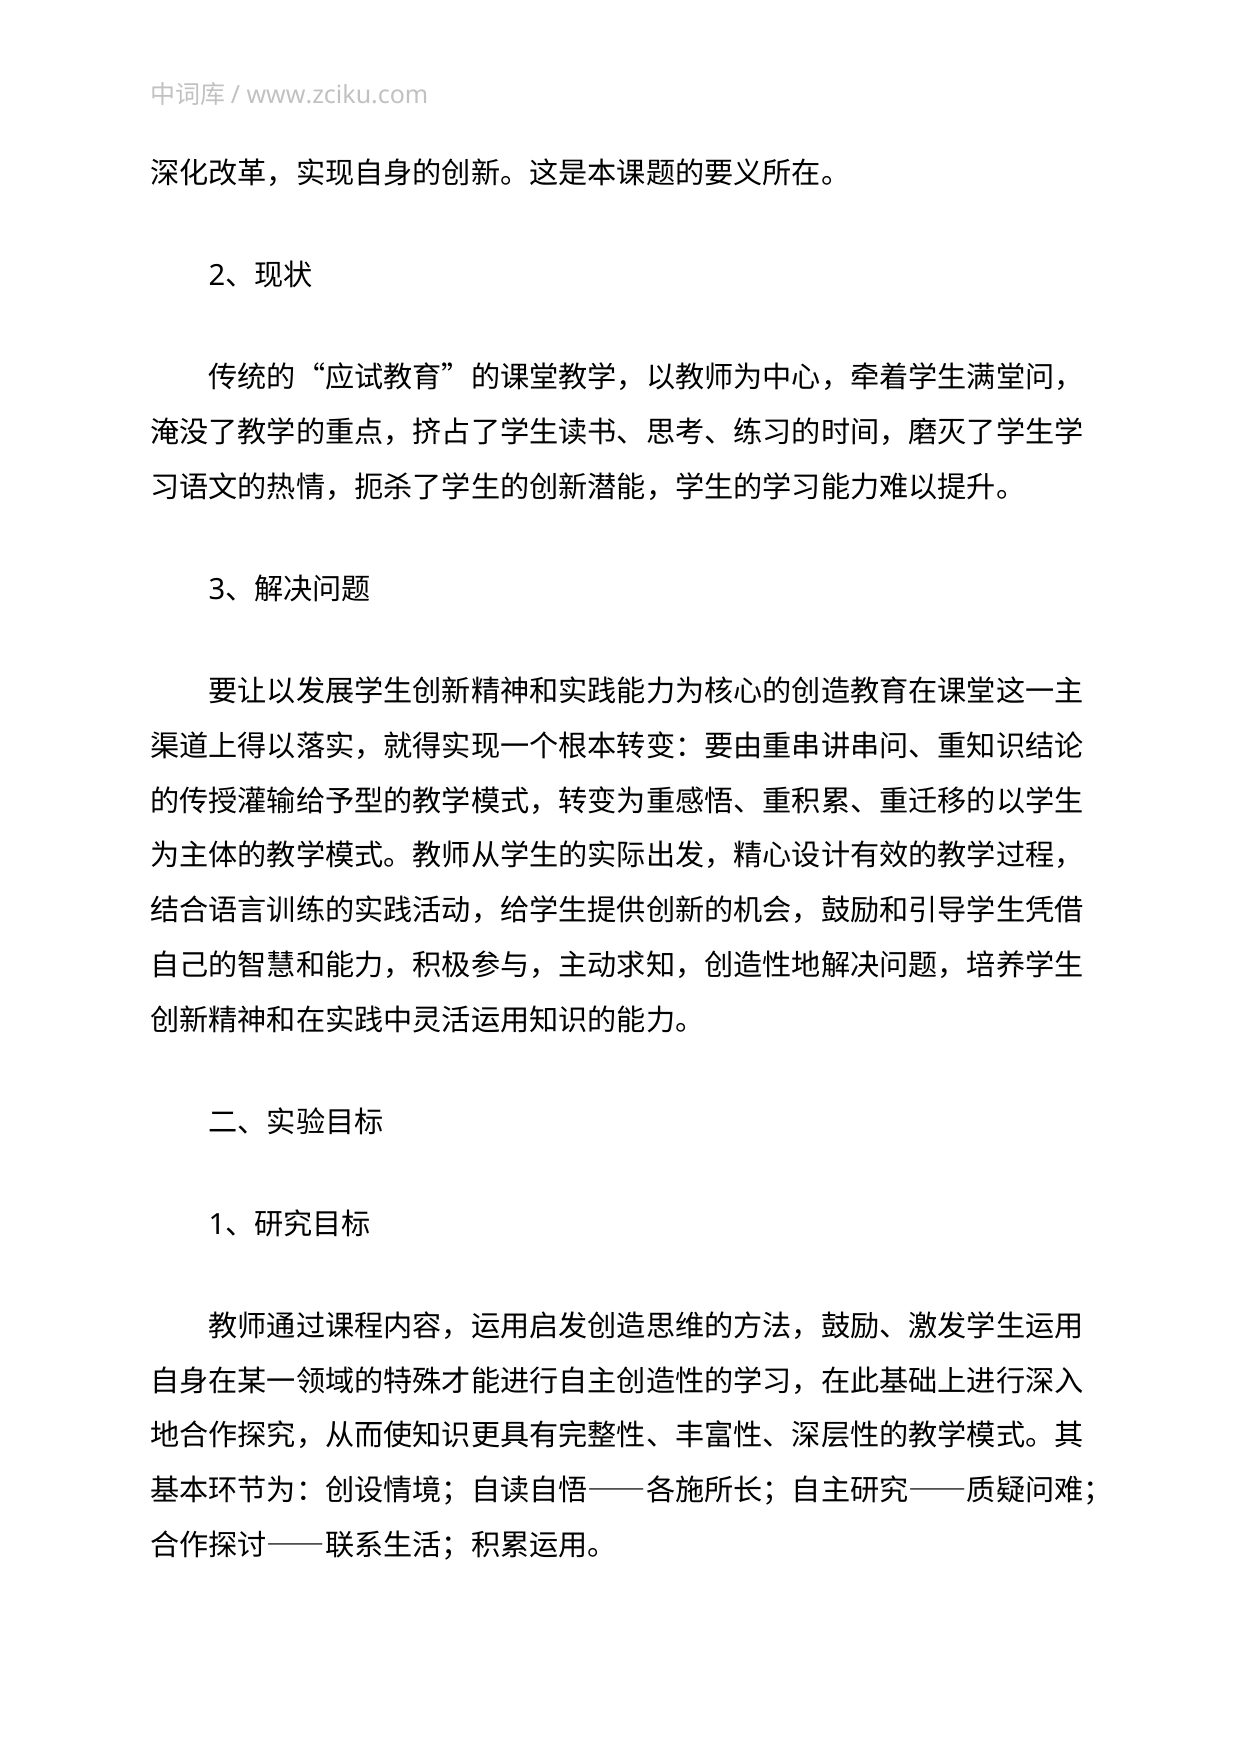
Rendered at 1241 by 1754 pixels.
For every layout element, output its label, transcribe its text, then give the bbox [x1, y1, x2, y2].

text 二、实验目标 [150, 1098, 1090, 1141]
text 3、解决问题 [150, 565, 1090, 608]
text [150, 150, 1090, 192]
text 2、现状 [150, 252, 1090, 294]
text 教师通过课程内容，运用启发创造思维的方法，鼓励、激发学生运用自身在某一领域的特殊才能进行自主创造性的学习，在此基础上进行深入地合作探究，从而使知识更具有完整性、丰富性、深层性的教学模式。其基本环节为：创设情境；自读自悟——各施所长；自主研究——质疑问难；合作探讨——联系生活；积累运用。 [150, 1302, 1090, 1564]
text 1、研究目标 [150, 1200, 1090, 1243]
text 传统的“应试教育”的课堂教学，以教师为中心，牵着学生满堂问，淹没了教学的重点，挤占了学生读书、思考、练习的时间，磨灭了学生学习语文的热情，扼杀了学生的创新潜能，学生的学习能力难以提升。 [150, 354, 1090, 506]
text 要让以发展学生创新精神和实践能力为核心的创造教育在课堂这一主渠道上得以落实，就得实现一个根本转变：要由重串讲串问、重知识结论的传授灌输给予型的教学模式，转变为重感悟、重积累、重迁移的以学生为主体的教学模式。教师从学生的实际出发，精心设计有效的教学过程，结合语言训练的实践活动，给学生提供创新的机会，鼓励和引导学生凭借自己的智慧和能力，积极参与，主动求知，创造性地解决问题，培养学生创新精神和在实践中灵活运用知识的能力。 [150, 667, 1090, 1039]
